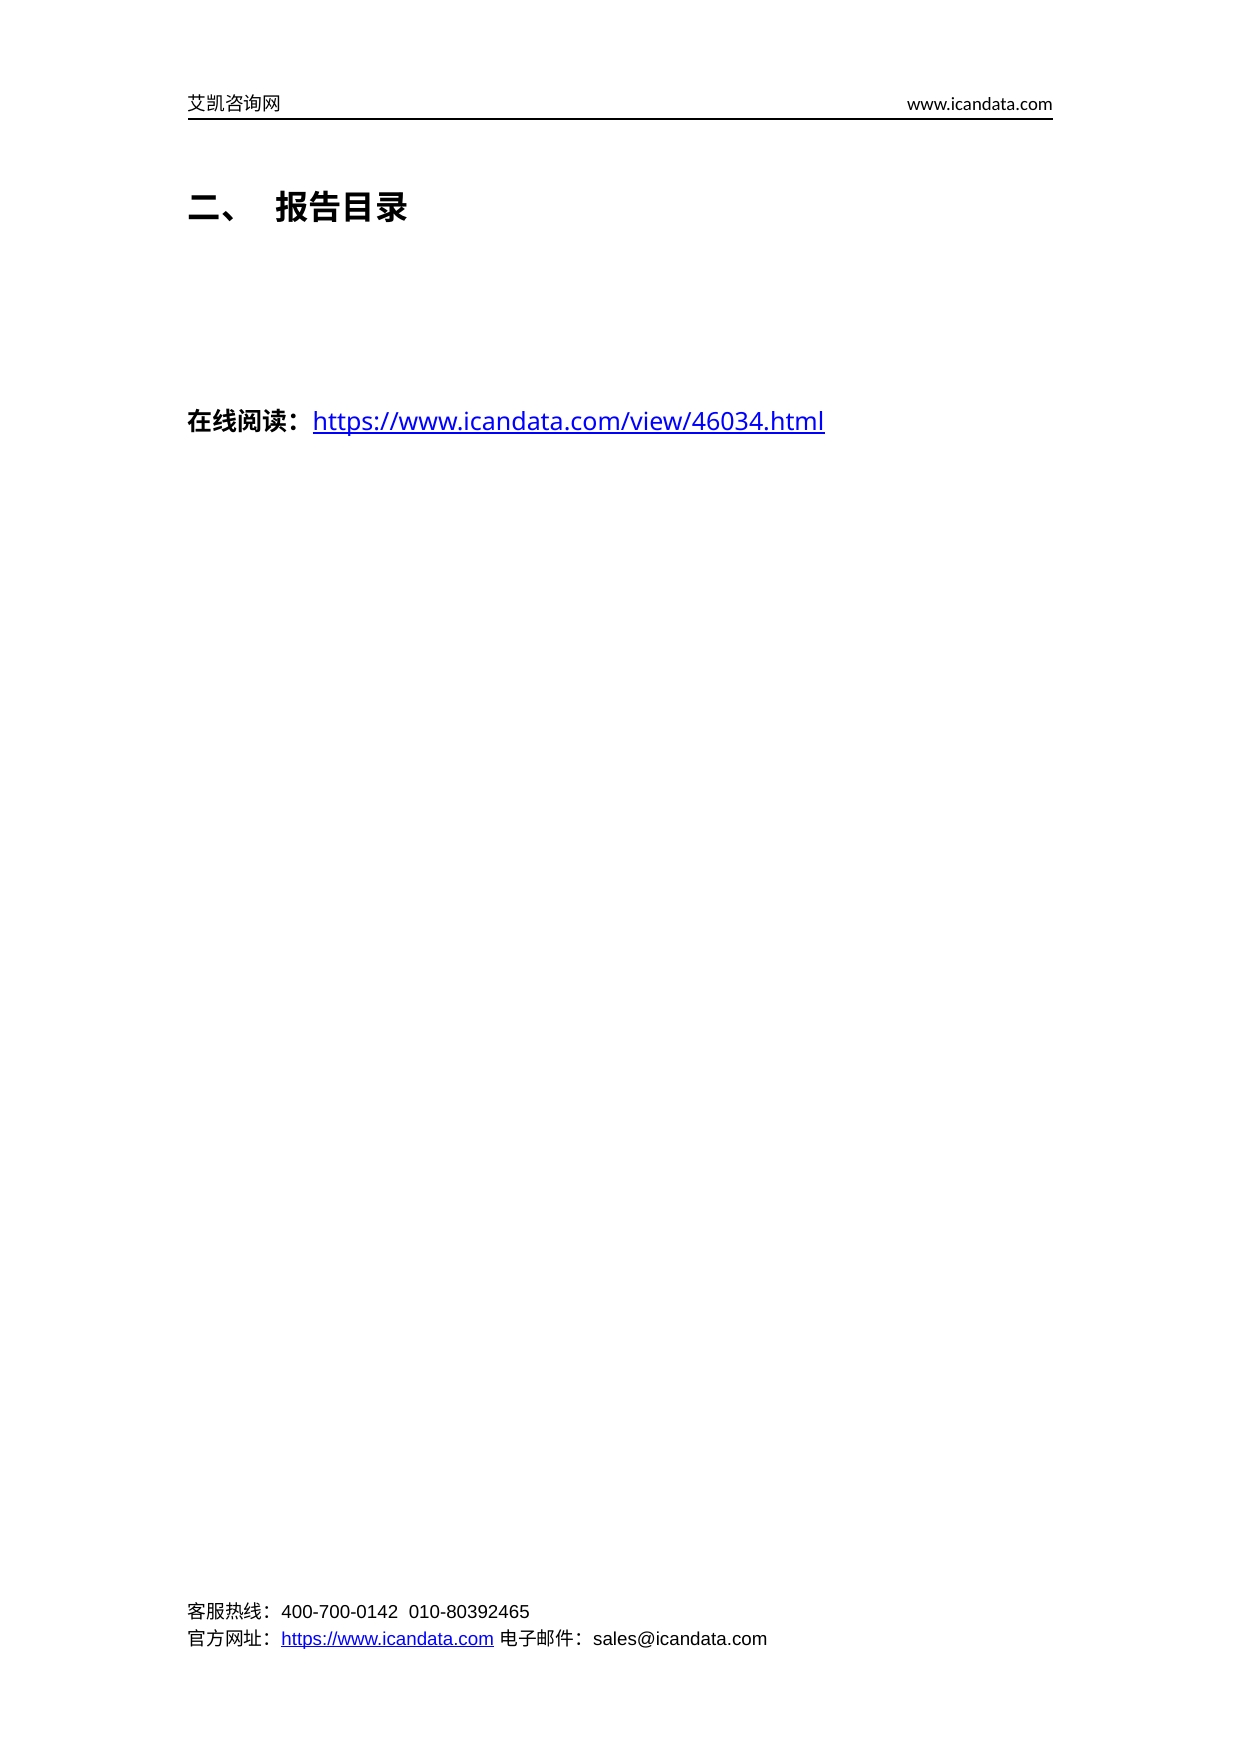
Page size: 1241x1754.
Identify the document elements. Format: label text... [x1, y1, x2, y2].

text 在线阅读：https://www.icandata.com/view/46034.html [187, 387, 1053, 452]
subtitle 报告目录 [187, 172, 1053, 237]
